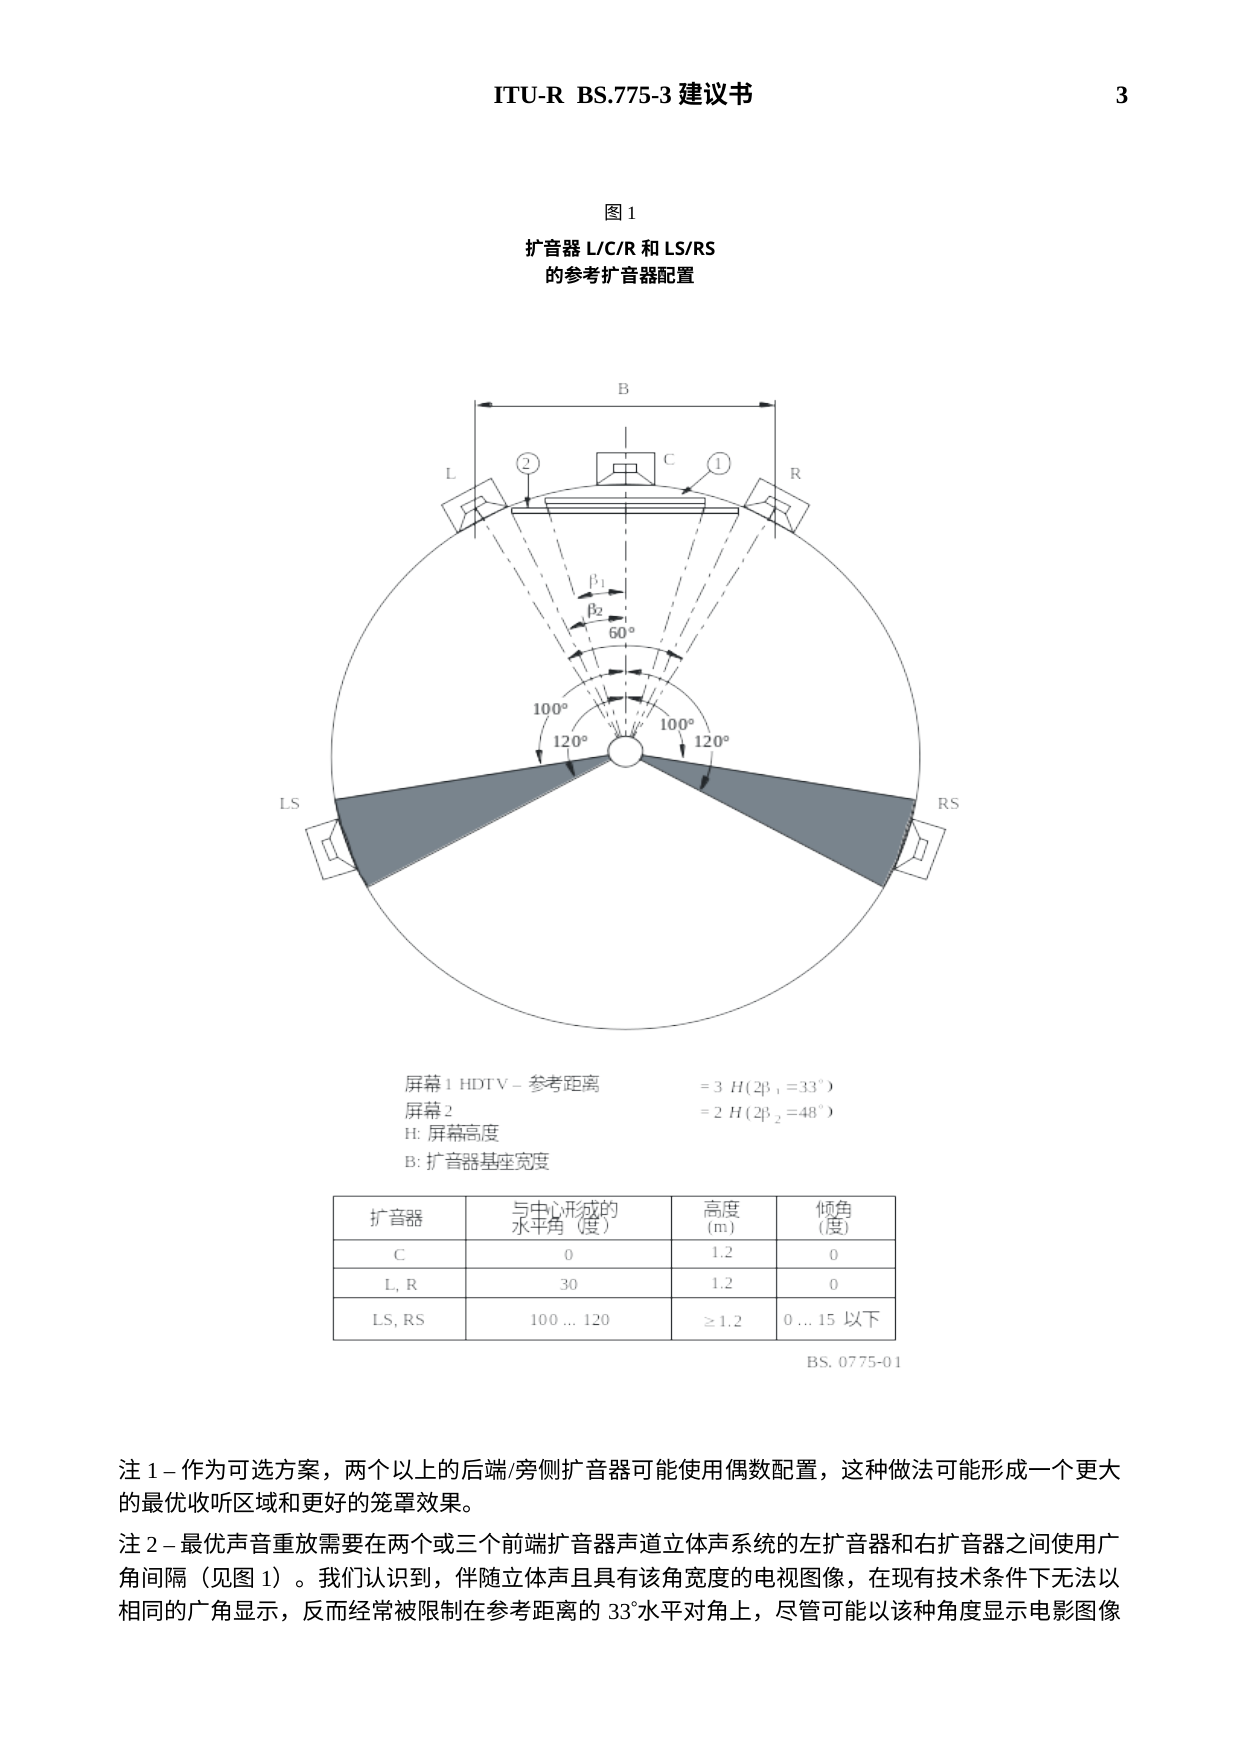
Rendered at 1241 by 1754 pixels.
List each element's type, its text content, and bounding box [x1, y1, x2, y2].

title 扩音器 L/C/R 和 LS/RS 的参考扩音器配置 [118, 233, 1122, 288]
text 图 1 [118, 198, 1122, 225]
text 注 1 – 作为可选方案，两个以上的后端/旁侧扩音器可能使用偶数配置，这种做法可能形成一个更大的最优收听区域和更好的笼罩效果。 [118, 1451, 1122, 1518]
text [118, 1526, 1122, 1626]
